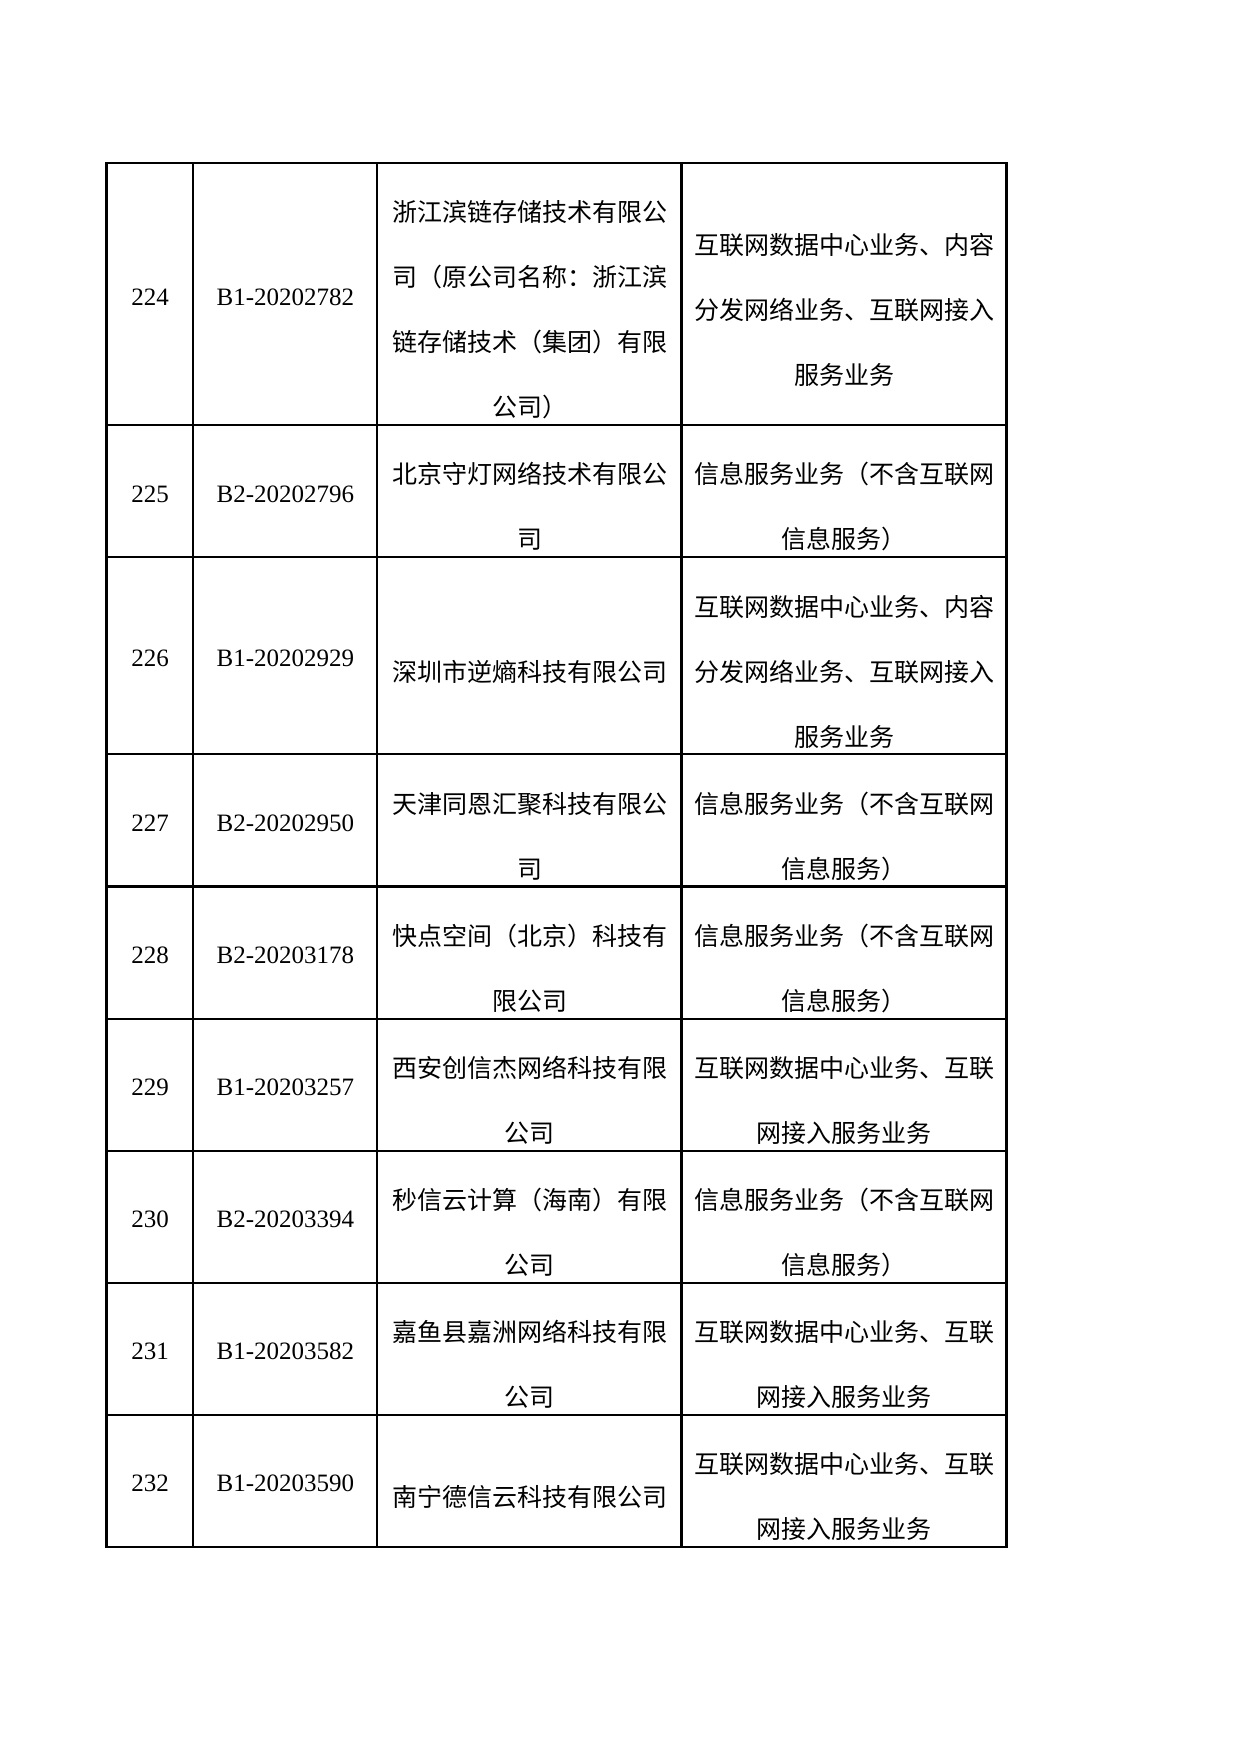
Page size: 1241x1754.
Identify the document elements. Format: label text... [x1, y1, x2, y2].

table_cell 224 [108, 164, 192, 424]
table_cell 226 [108, 558, 192, 753]
table_cell 信息服务业务（不含互联网信息服务） [683, 755, 1005, 885]
table_cell B2-20203394 [194, 1152, 376, 1282]
table_cell B1-20203590 [194, 1416, 376, 1546]
table_cell B1-20202929 [194, 558, 376, 753]
table_cell B2-20203178 [194, 888, 376, 1017]
table_cell B2-20202796 [194, 426, 376, 556]
table_cell 231 [108, 1284, 192, 1414]
table_cell 225 [108, 426, 192, 556]
table_cell B2-20202950 [194, 755, 376, 885]
table_cell 互联网数据中心业务、互联网接入服务业务 [683, 1020, 1005, 1149]
table_cell 信息服务业务（不含互联网信息服务） [683, 1152, 1005, 1282]
table_cell 信息服务业务（不含互联网信息服务） [683, 426, 1005, 556]
table_cell 互联网数据中心业务、互联网接入服务业务 [683, 1284, 1005, 1414]
table_cell 嘉鱼县嘉洲网络科技有限公司 [378, 1284, 680, 1414]
table_cell 西安创信杰网络科技有限公司 [378, 1020, 680, 1149]
table_cell B1-20203582 [194, 1284, 376, 1414]
table_cell 信息服务业务（不含互联网信息服务） [683, 888, 1005, 1017]
table_cell 深圳市逆熵科技有限公司 [378, 558, 680, 753]
table_cell 快点空间（北京）科技有限公司 [378, 888, 680, 1017]
table_cell B1-20203257 [194, 1020, 376, 1149]
table_cell 229 [108, 1020, 192, 1149]
table_cell 互联网数据中心业务、互联网接入服务业务 [683, 1416, 1005, 1546]
table_cell 227 [108, 755, 192, 885]
table_cell 230 [108, 1152, 192, 1282]
table_cell 秒信云计算（海南）有限公司 [378, 1152, 680, 1282]
table_cell 232 [108, 1416, 192, 1546]
table_cell 互联网数据中心业务、内容分发网络业务、互联网接入服务业务 [683, 164, 1005, 424]
table_cell 北京守灯网络技术有限公司 [378, 426, 680, 556]
table_cell B1-20202782 [194, 164, 376, 424]
table_cell 互联网数据中心业务、内容分发网络业务、互联网接入服务业务 [683, 558, 1005, 753]
table_cell 天津同恩汇聚科技有限公司 [378, 755, 680, 885]
table_cell 228 [108, 888, 192, 1017]
table_cell 浙江滨链存储技术有限公司（原公司名称：浙江滨链存储技术（集团）有限公司） [378, 164, 680, 424]
table_cell 南宁德信云科技有限公司 [378, 1416, 680, 1546]
